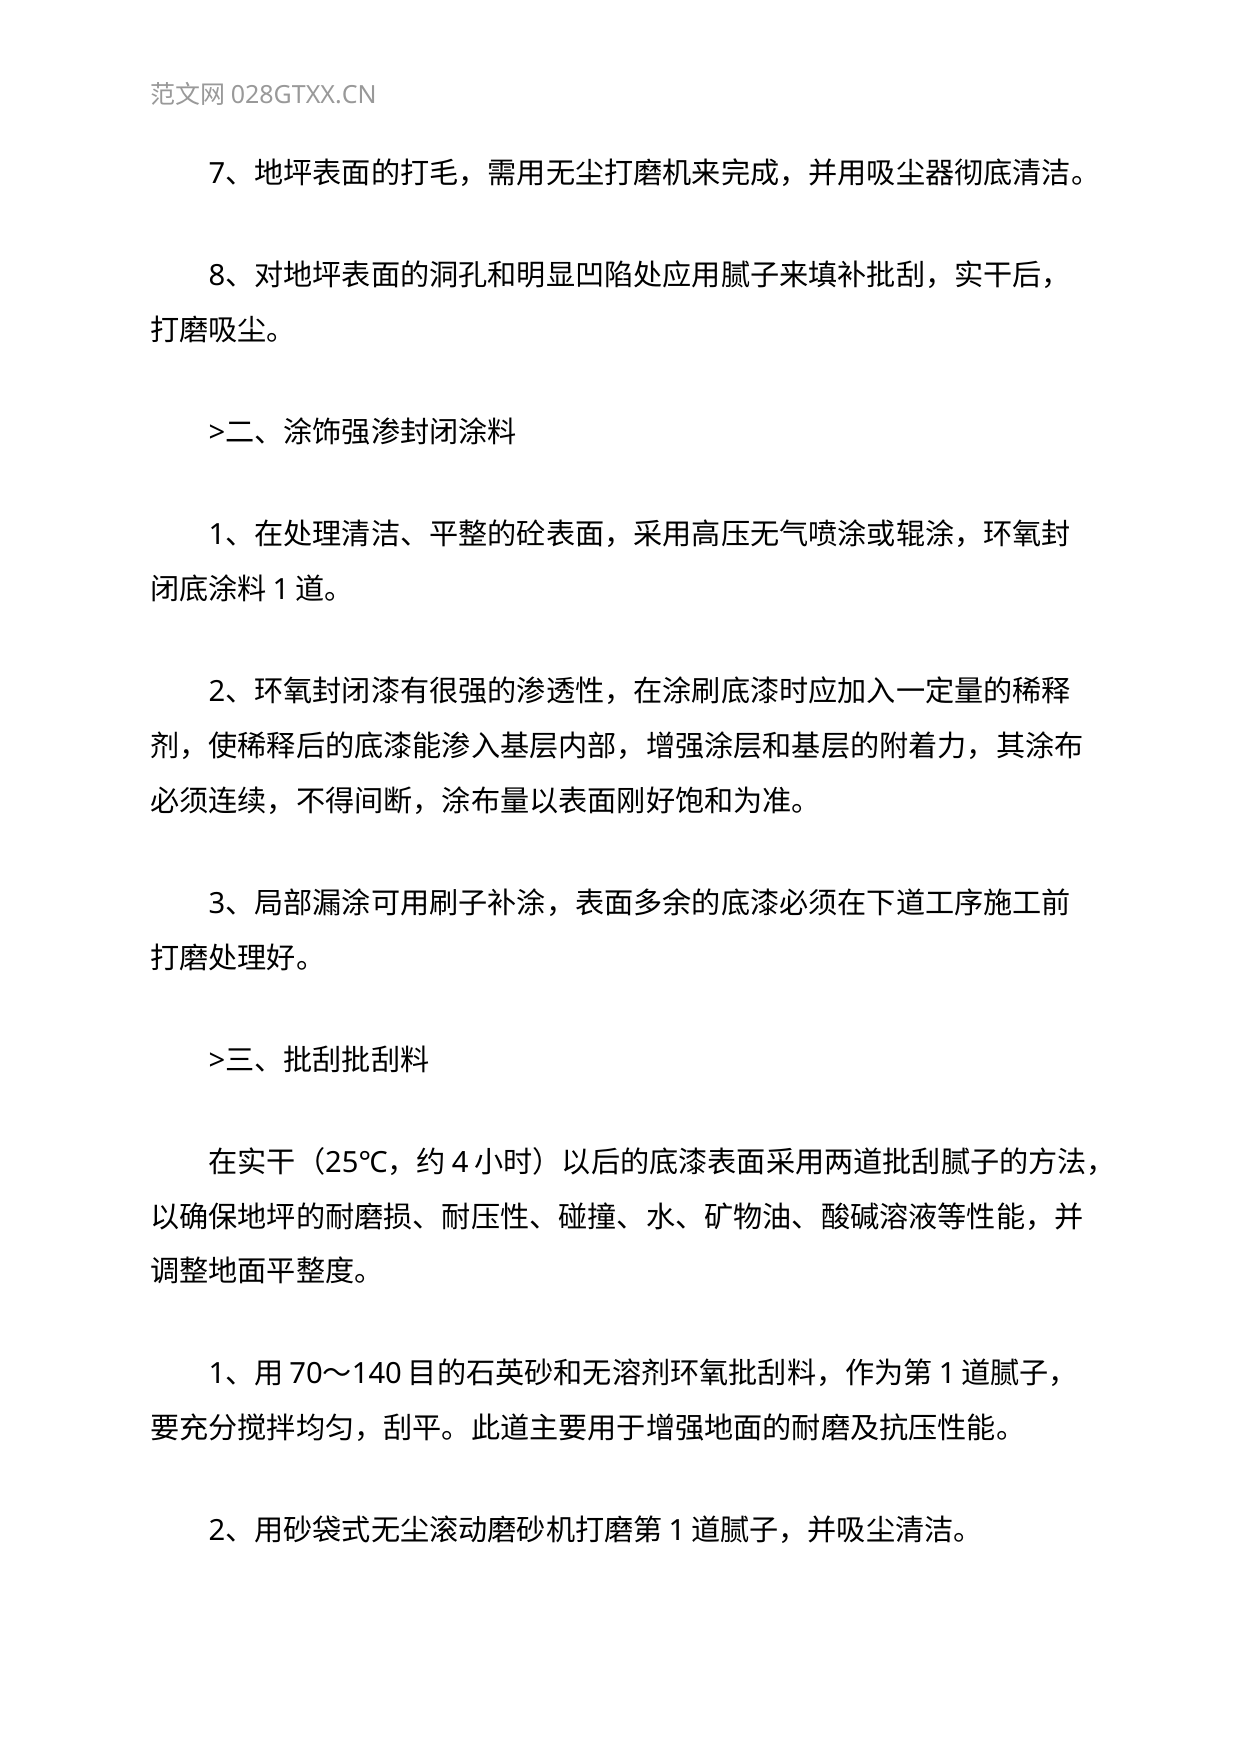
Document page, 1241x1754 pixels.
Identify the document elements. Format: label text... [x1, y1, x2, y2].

text >二、涂饰强渗封闭涂料 [150, 409, 1090, 451]
text 2、用砂袋式无尘滚动磨砂机打磨第1道腻子，并吸尘清洁。 [150, 1507, 1090, 1549]
text 1、在处理清洁、平整的砼表面，采用高压无气喷涂或辊涂，环氧封闭底涂料1道。 [150, 511, 1090, 608]
text 8、对地坪表面的洞孔和明显凹陷处应用腻子来填补批刮，实干后，打磨吸尘。 [150, 252, 1090, 349]
text 3、局部漏涂可用刷子补涂，表面多余的底漆必须在下道工序施工前打磨处理好。 [150, 879, 1090, 977]
text >三、批刮批刮料 [150, 1036, 1090, 1078]
text 1、用70～140目的石英砂和无溶剂环氧批刮料，作为第1道腻子，要充分搅拌均匀，刮平。此道主要用于增强地面的耐磨及抗压性能。 [150, 1350, 1090, 1447]
text 7、地坪表面的打毛，需用无尘打磨机来完成，并用吸尘器彻底清洁。 [150, 150, 1090, 192]
text 2、环氧封闭漆有很强的渗透性，在涂刷底漆时应加入一定量的稀释剂，使稀释后的底漆能渗入基层内部，增强涂层和基层的附着力，其涂布必须连续，不得间断，涂布量以表面刚好饱和为准。 [150, 668, 1090, 820]
text 在实干（25℃，约4小时）以后的底漆表面采用两道批刮腻子的方法，以确保地坪的耐磨损、耐压性、碰撞、水、矿物油、酸碱溶液等性能，并调整地面平整度。 [150, 1138, 1090, 1290]
